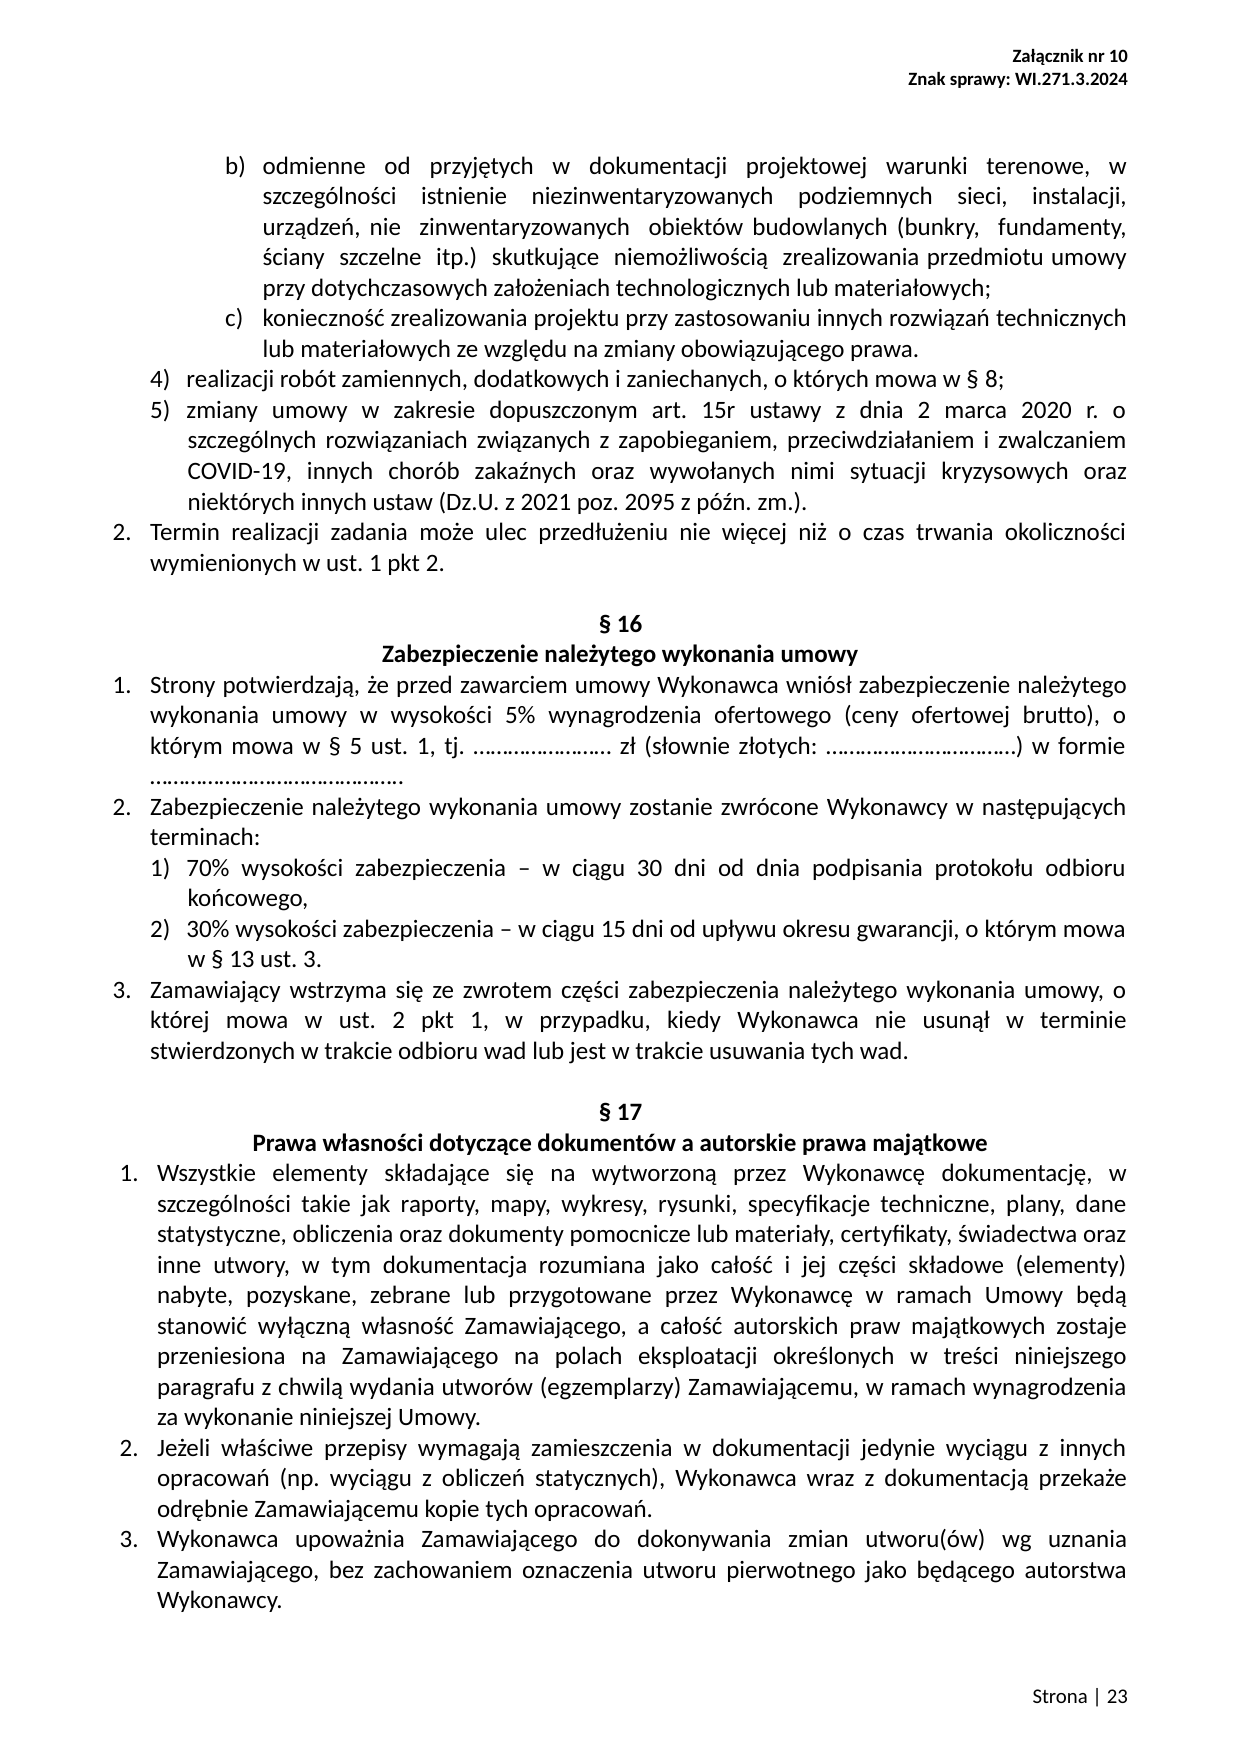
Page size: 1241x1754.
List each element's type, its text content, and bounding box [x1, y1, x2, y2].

list Termin realizacji zadania może ulec przedłużeniu nie więcej niż o czas trwania okoliczności wymienionych w ust. 1 pkt 2. [112, 516, 1128, 577]
text Prawa własności dotyczące dokumentów a autorskie prawa majątkowe [112, 1127, 1128, 1157]
list Wszystkie elementy składające się na wytworzoną przez Wykonawcę dokumentację, w szczególności takie jak raporty, mapy, wykresy, rysunki, specyfikacje techniczne, plany, dane statystyczne, obliczenia oraz dokumenty pomocnicze lub materiały, certyfikaty, świadectwa oraz inne utwory, w tym dokumentacja rozumiana jako całość i jej części składowe (elementy) nabyte, pozyskane, zebrane lub przygotowane przez Wykonawcę w ramach Umowy będą stanowić wyłączną własność Zamawiającego, a całość autorskich praw majątkowych zostaje przeniesiona na Zamawiającego na polach eksploatacji określonych w treści niniejszego paragrafu z chwilą wydania utworów (egzemplarzy) Zamawiającemu, w ramach wynagrodzenia za wykonanie niniejszej Umowy. [119, 1157, 1128, 1432]
list konieczność zrealizowania projektu przy zastosowaniu innych rozwiązań technicznych lub materiałowych ze względu na zmiany obowiązującego prawa. [225, 303, 1128, 364]
list Jeżeli właściwe przepisy wymagają zamieszczenia w dokumentacji jedynie wyciągu z innych opracowań (np. wyciągu z obliczeń statycznych), Wykonawca wraz z dokumentacją przekaże odrębnie Zamawiającemu kopie tych opracowań. [119, 1432, 1128, 1523]
text § 17 [112, 1096, 1128, 1127]
text § 16 [112, 608, 1128, 638]
list 30% wysokości zabezpieczenia – w ciągu 15 dni od upływu okresu gwarancji, o którym mowa w § 13 ust. 3. [150, 913, 1128, 974]
list realizacji robót zamiennych, dodatkowych i zaniechanych, o których mowa w § 8; [150, 364, 1128, 394]
list 70% wysokości zabezpieczenia – w ciągu 30 dni od dnia podpisania protokołu odbioru końcowego, [150, 852, 1128, 913]
text Zabezpieczenie należytego wykonania umowy [112, 638, 1128, 669]
list odmienne od przyjętych w dokumentacji projektowej warunki terenowe, w szczególności istnienie niezinwentaryzowanych podziemnych sieci, instalacji, urządzeń, nie zinwentaryzowanych obiektów budowlanych (bunkry, fundamenty, ściany szczelne itp.) skutkujące niemożliwością zrealizowania przedmiotu umowy przy dotychczasowych założeniach technologicznych lub materiałowych; [225, 150, 1128, 303]
list Zabezpieczenie należytego wykonania umowy zostanie zwrócone Wykonawcy w następujących terminach: [112, 791, 1128, 852]
list zmiany umowy w zakresie dopuszczonym art. 15r ustawy z dnia 2 marca 2020 r. o szczególnych rozwiązaniach związanych z zapobieganiem, przeciwdziałaniem i zwalczaniem COVID-19, innych chorób zakaźnych oraz wywołanych nimi sytuacji kryzysowych oraz niektórych innych ustaw (Dz.U. z 2021 poz. 2095 z późn. zm.). [150, 394, 1128, 516]
list Strony potwierdzają, że przed zawarciem umowy Wykonawca wniósł zabezpieczenie należytego wykonania umowy w wysokości 5% wynagrodzenia ofertowego (ceny ofertowej brutto), o którym mowa w § 5 ust. 1, tj. …………………… zł (słownie złotych: ……………………………) w formie …………………………………….. [112, 669, 1128, 791]
list Zamawiający wstrzyma się ze zwrotem części zabezpieczenia należytego wykonania umowy, o której mowa w ust. 2 pkt 1, w przypadku, kiedy Wykonawca nie usunął w terminie stwierdzonych w trakcie odbioru wad lub jest w trakcie usuwania tych wad. [112, 974, 1128, 1066]
list Wykonawca upoważnia Zamawiającego do dokonywania zmian utworu(ów) wg uznania Zamawiającego, bez zachowaniem oznaczenia utworu pierwotnego jako będącego autorstwa Wykonawcy. [119, 1523, 1128, 1615]
